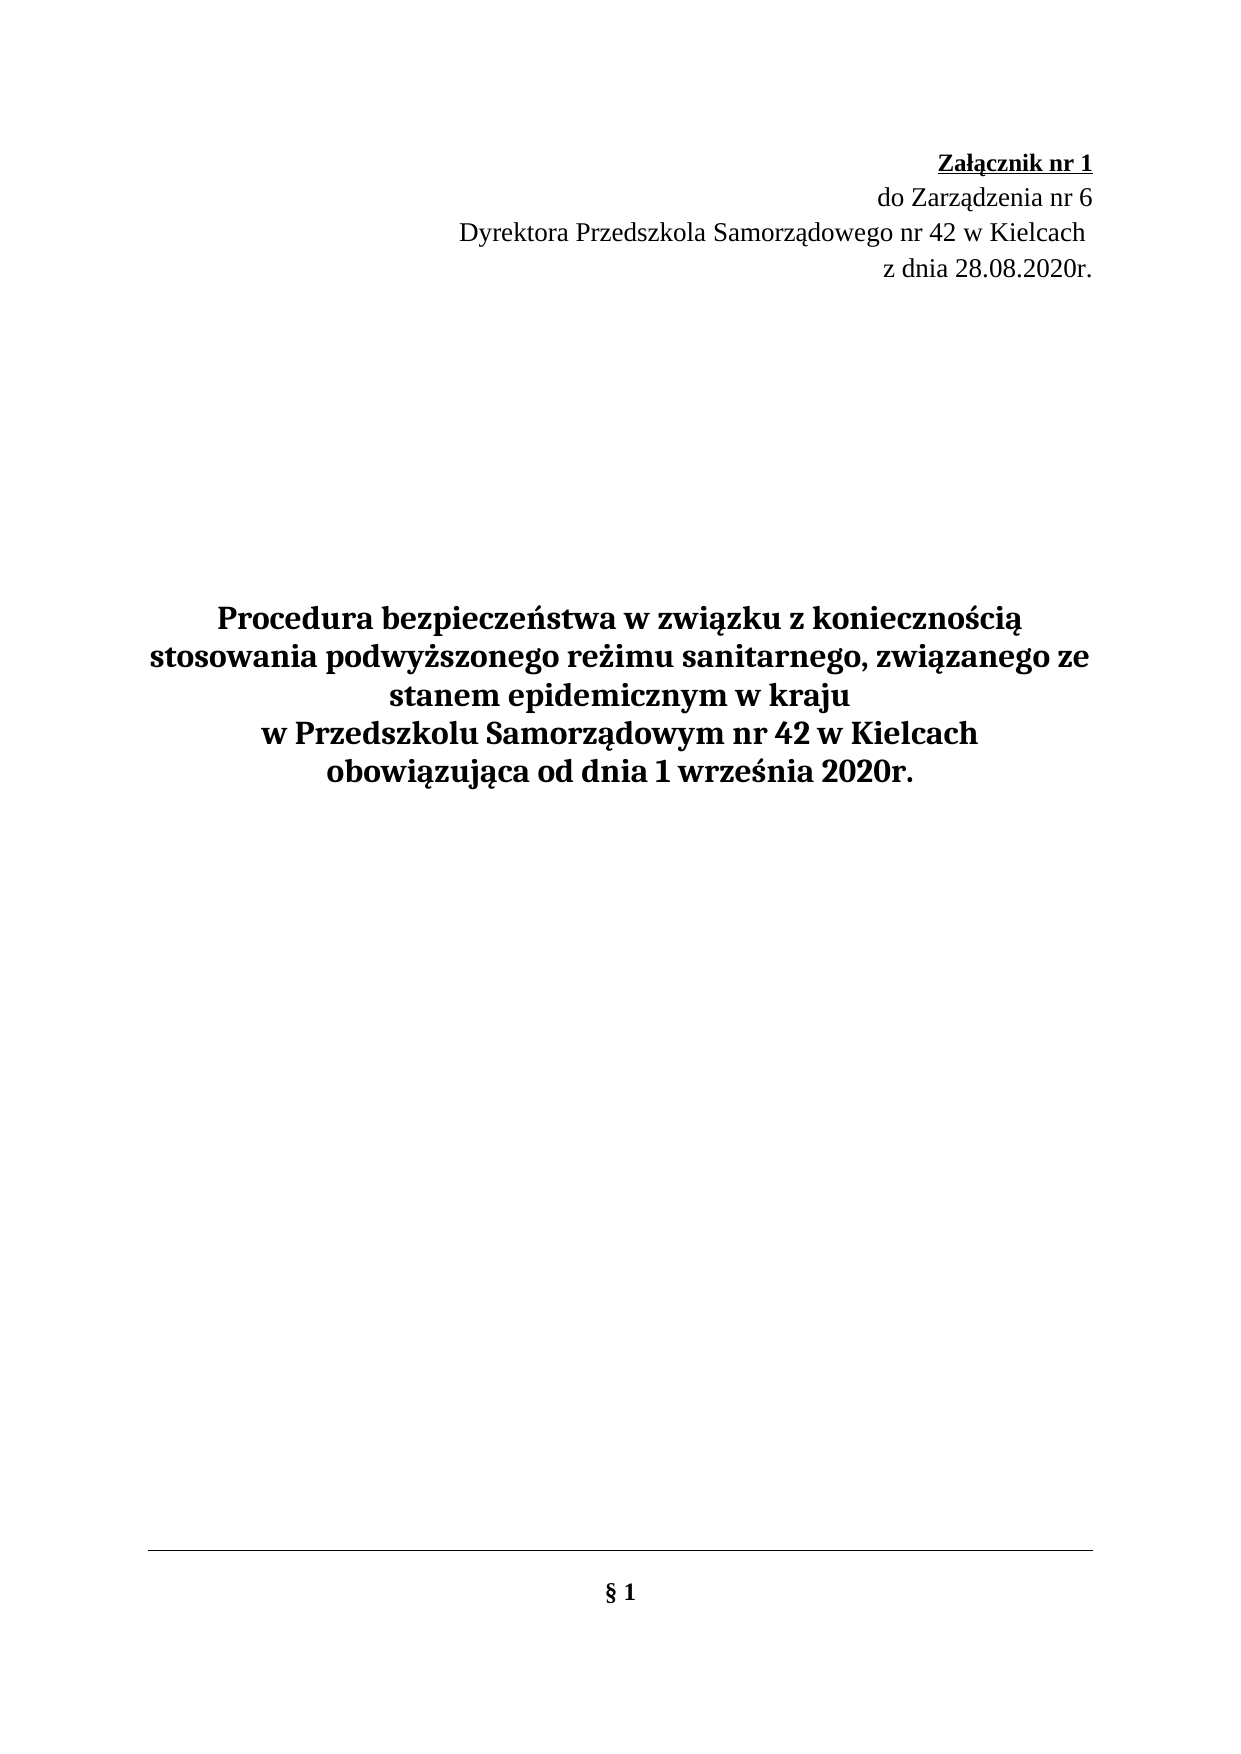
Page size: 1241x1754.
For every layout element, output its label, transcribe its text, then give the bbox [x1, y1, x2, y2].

text w Przedszkolu Samorządowym nr 42 w Kielcach [148, 714, 1093, 753]
text Procedura bezpieczeństwa w związku z koniecznością stosowania podwyższonego reżimu sanitarnego, związanego ze stanem epidemicznym w kraju [148, 599, 1093, 714]
text Dyrektora Przedszkola Samorządowego nr 42 w Kielcach z dnia 28.08.2020r. [148, 216, 1093, 283]
text § 1 [148, 1577, 1093, 1606]
text do Zarządzenia nr 6 [148, 181, 1093, 212]
text Załącznik nr 1 [148, 148, 1093, 176]
text obowiązująca od dnia 1 września 2020r. [148, 753, 1093, 791]
